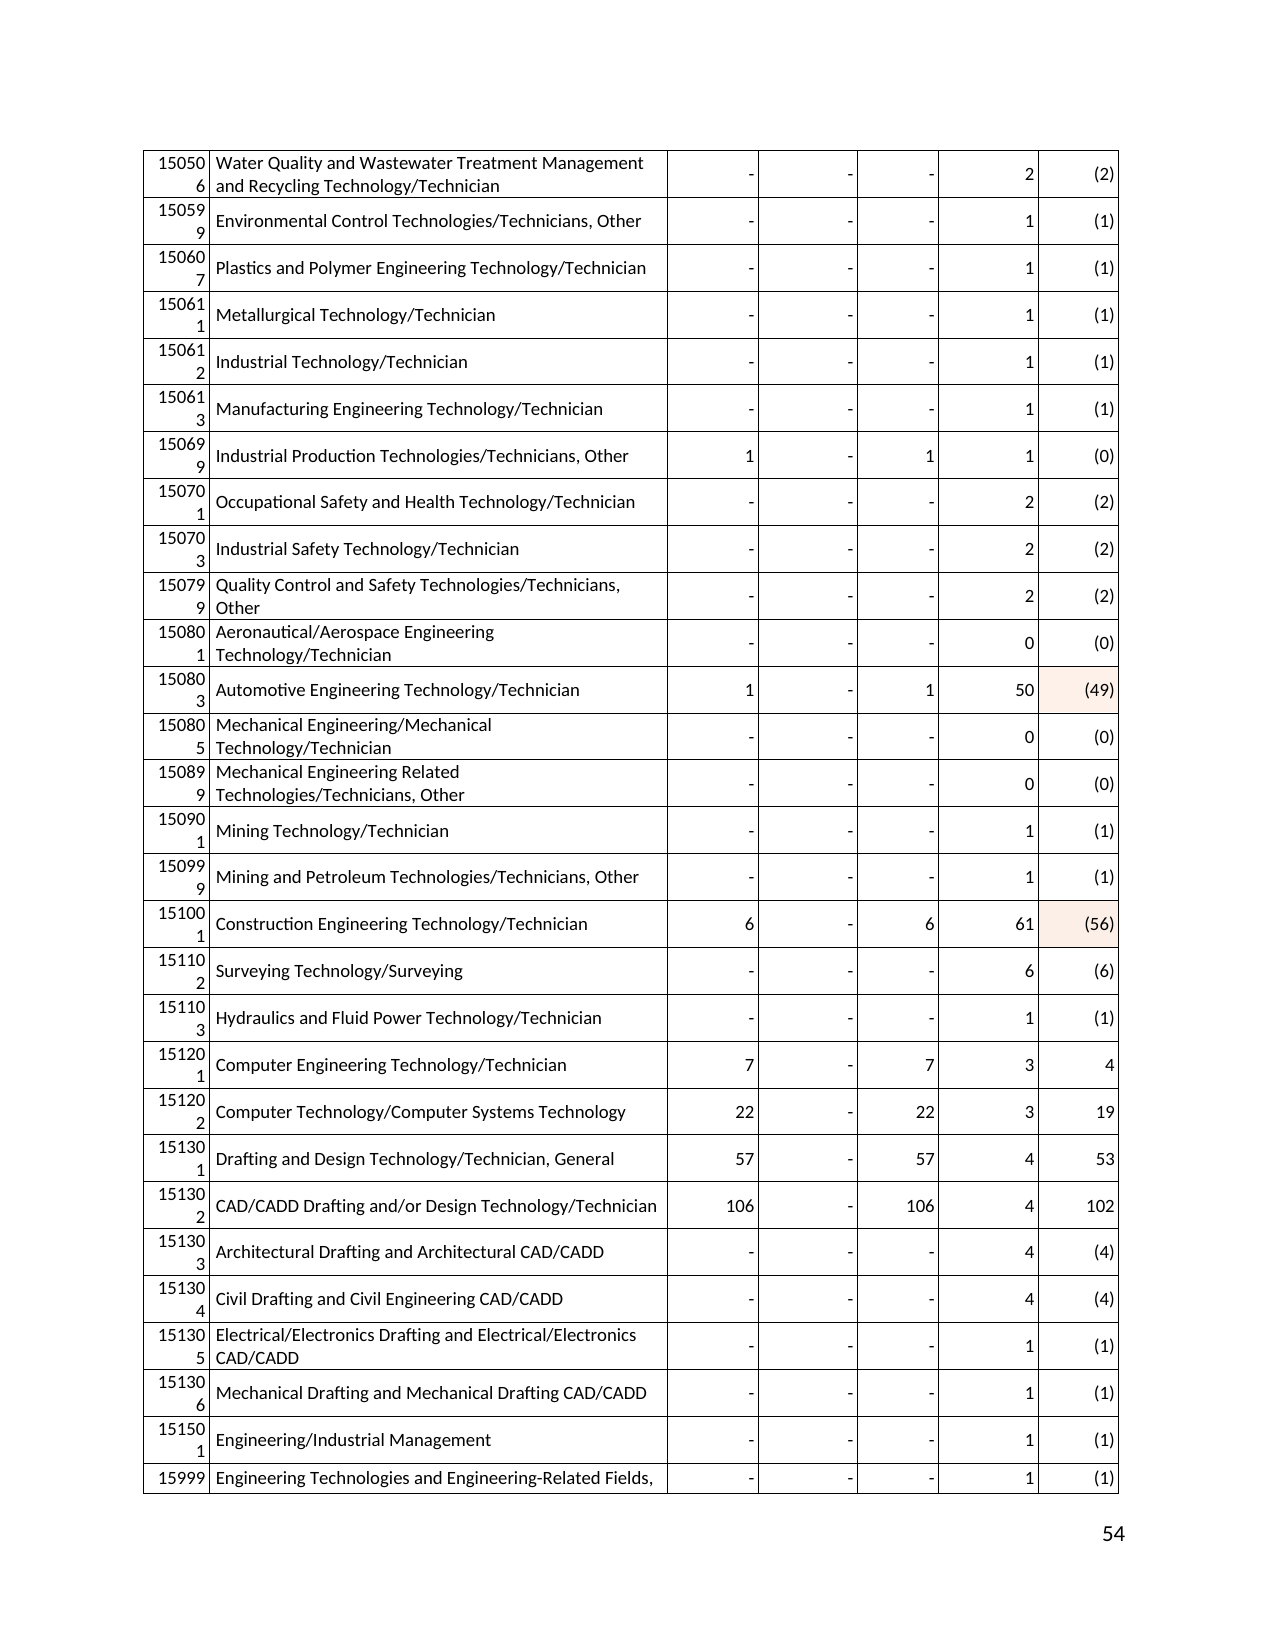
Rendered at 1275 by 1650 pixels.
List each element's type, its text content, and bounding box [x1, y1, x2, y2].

table_cell (1) [1039, 198, 1118, 244]
table_cell - [759, 339, 857, 384]
table_cell - [759, 526, 857, 572]
table_cell Computer Technology/Computer Systems Technology [210, 1089, 667, 1134]
table_cell - [858, 714, 938, 759]
table_cell (2) [1039, 151, 1118, 197]
table_cell 7 [858, 1042, 938, 1087]
table_cell - [858, 198, 938, 244]
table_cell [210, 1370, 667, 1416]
table_cell - [759, 807, 857, 853]
table_cell 3 [939, 1042, 1038, 1087]
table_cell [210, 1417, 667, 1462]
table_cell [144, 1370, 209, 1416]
table_cell (49) [1039, 667, 1118, 712]
table_cell - [858, 854, 938, 900]
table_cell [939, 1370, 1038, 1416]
table_cell 4 [939, 1135, 1038, 1181]
table_cell 1 [668, 432, 758, 478]
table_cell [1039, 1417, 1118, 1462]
table_cell 151201 [144, 1042, 209, 1087]
table_cell Civil Drafting and Civil Engineering CAD/CADD [210, 1276, 667, 1322]
table_cell - [759, 385, 857, 431]
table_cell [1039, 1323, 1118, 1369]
table_cell 150612 [144, 339, 209, 384]
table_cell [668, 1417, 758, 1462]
table_cell - [759, 948, 857, 994]
table_cell - [759, 620, 857, 666]
table_cell (1) [1039, 807, 1118, 853]
table_cell CAD/CADD Drafting and/or Design Technology/Technician [210, 1182, 667, 1228]
table_cell (56) [1039, 901, 1118, 947]
table_cell - [759, 432, 857, 478]
table_cell 151302 [144, 1182, 209, 1228]
table_cell 150613 [144, 385, 209, 431]
table_cell Computer Engineering Technology/Technician [210, 1042, 667, 1087]
table_cell Mechanical Engineering Related Technologies/Technicians, Other [210, 760, 667, 806]
table_cell Mining Technology/Technician [210, 807, 667, 853]
table_cell 22 [858, 1089, 938, 1134]
table_cell 57 [668, 1135, 758, 1181]
table_cell - [858, 479, 938, 525]
table_cell 6 [858, 901, 938, 947]
table_cell - [759, 1276, 857, 1322]
table_cell - [858, 573, 938, 619]
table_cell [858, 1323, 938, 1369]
table_cell 53 [1039, 1135, 1118, 1181]
table_cell Mining and Petroleum Technologies/Technicians, Other [210, 854, 667, 900]
table_cell 1 [939, 339, 1038, 384]
table_cell - [759, 573, 857, 619]
table_cell Industrial Safety Technology/Technician [210, 526, 667, 572]
table_cell 7 [668, 1042, 758, 1087]
table_cell (0) [1039, 760, 1118, 806]
table_cell - [759, 714, 857, 759]
table_cell 151102 [144, 948, 209, 994]
table_cell 1 [668, 667, 758, 712]
table_cell Water Quality and Wastewater Treatment Management and Recycling Technology/Technician [210, 151, 667, 197]
table_cell Drafting and Design Technology/Technician, General [210, 1135, 667, 1181]
table_cell - [759, 1182, 857, 1228]
table_cell 150599 [144, 198, 209, 244]
table_cell - [858, 339, 938, 384]
table_cell - [668, 292, 758, 337]
table_cell - [668, 339, 758, 384]
table_cell - [668, 948, 758, 994]
table_cell - [668, 198, 758, 244]
table_cell (1) [1039, 995, 1118, 1041]
table_cell Occupational Safety and Health Technology/Technician [210, 479, 667, 525]
table_cell (1) [1039, 245, 1118, 291]
table_cell - [668, 245, 758, 291]
table_cell - [858, 526, 938, 572]
table_cell 6 [939, 948, 1038, 994]
table_cell - [668, 760, 758, 806]
table_cell 2 [939, 573, 1038, 619]
table_cell (1) [1039, 339, 1118, 384]
table_cell - [858, 995, 938, 1041]
table_cell - [759, 292, 857, 337]
table_cell Automotive Engineering Technology/Technician [210, 667, 667, 712]
table_cell 102 [1039, 1182, 1118, 1228]
table_cell 2 [939, 151, 1038, 197]
table_cell - [858, 807, 938, 853]
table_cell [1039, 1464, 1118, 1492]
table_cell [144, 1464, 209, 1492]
table_cell - [759, 760, 857, 806]
table_cell - [668, 526, 758, 572]
table_cell 4 [939, 1182, 1038, 1228]
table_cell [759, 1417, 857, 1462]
table_cell - [759, 901, 857, 947]
table_cell - [668, 479, 758, 525]
table_cell Hydraulics and Fluid Power Technology/Technician [210, 995, 667, 1041]
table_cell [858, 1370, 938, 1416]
table_cell 150801 [144, 620, 209, 666]
table_cell 1 [939, 292, 1038, 337]
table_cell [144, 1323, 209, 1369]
table_cell - [668, 385, 758, 431]
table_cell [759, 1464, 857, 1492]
table_cell Industrial Technology/Technician [210, 339, 667, 384]
table_cell 150805 [144, 714, 209, 759]
table_cell (2) [1039, 526, 1118, 572]
table_cell 151304 [144, 1276, 209, 1322]
table_cell - [759, 151, 857, 197]
table_cell Quality Control and Safety Technologies/Technicians, Other [210, 573, 667, 619]
table_cell Plastics and Polymer Engineering Technology/Technician [210, 245, 667, 291]
table_cell Mechanical Engineering/Mechanical Technology/Technician [210, 714, 667, 759]
table_cell - [759, 479, 857, 525]
table_cell - [759, 854, 857, 900]
table_cell Surveying Technology/Surveying [210, 948, 667, 994]
table_cell 1 [939, 995, 1038, 1041]
table_cell (2) [1039, 573, 1118, 619]
table_cell 0 [939, 760, 1038, 806]
table_cell (1) [1039, 292, 1118, 337]
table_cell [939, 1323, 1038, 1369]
table_cell - [668, 573, 758, 619]
table_cell 50 [939, 667, 1038, 712]
table_cell - [759, 1089, 857, 1134]
table_cell Metallurgical Technology/Technician [210, 292, 667, 337]
table_cell 0 [939, 620, 1038, 666]
table_cell Aeronautical/Aerospace Engineering Technology/Technician [210, 620, 667, 666]
table_cell 57 [858, 1135, 938, 1181]
table_cell 1 [939, 854, 1038, 900]
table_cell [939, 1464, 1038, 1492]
table_cell 1 [858, 667, 938, 712]
table_cell 151202 [144, 1089, 209, 1134]
table_cell Manufacturing Engineering Technology/Technician [210, 385, 667, 431]
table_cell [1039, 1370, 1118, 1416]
table_cell 1 [858, 432, 938, 478]
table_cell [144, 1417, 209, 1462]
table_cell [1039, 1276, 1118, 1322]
table_cell - [858, 151, 938, 197]
table_cell - [759, 667, 857, 712]
table_cell - [668, 714, 758, 759]
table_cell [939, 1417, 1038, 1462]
table_cell - [759, 1135, 857, 1181]
table_cell - [759, 1042, 857, 1087]
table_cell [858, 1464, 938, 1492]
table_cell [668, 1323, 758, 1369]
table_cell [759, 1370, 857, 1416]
table_cell - [858, 292, 938, 337]
table_cell 106 [858, 1182, 938, 1228]
table_cell - [858, 948, 938, 994]
table_cell - [668, 807, 758, 853]
table_cell 106 [668, 1182, 758, 1228]
table_cell Environmental Control Technologies/Technicians, Other [210, 198, 667, 244]
table_cell 19 [1039, 1089, 1118, 1134]
table_cell 4 [939, 1229, 1038, 1275]
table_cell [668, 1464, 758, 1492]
table_cell 1 [939, 245, 1038, 291]
table_cell 2 [939, 479, 1038, 525]
table_cell 150701 [144, 479, 209, 525]
table_cell (0) [1039, 620, 1118, 666]
table_cell (4) [1039, 1229, 1118, 1275]
table_cell (0) [1039, 714, 1118, 759]
table_cell 150899 [144, 760, 209, 806]
table_cell (0) [1039, 432, 1118, 478]
table_cell (1) [1039, 385, 1118, 431]
table_cell - [858, 245, 938, 291]
table_cell 6 [668, 901, 758, 947]
table_cell 150607 [144, 245, 209, 291]
table_cell 150703 [144, 526, 209, 572]
table_cell 150506 [144, 151, 209, 197]
table_cell 151303 [144, 1229, 209, 1275]
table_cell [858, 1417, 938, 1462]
table_cell - [858, 385, 938, 431]
table_cell 1 [939, 432, 1038, 478]
table_cell - [668, 1276, 758, 1322]
table_cell - [668, 620, 758, 666]
table_cell - [759, 995, 857, 1041]
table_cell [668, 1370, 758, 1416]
table_cell (1) [1039, 854, 1118, 900]
table_cell 22 [668, 1089, 758, 1134]
table_cell 1 [939, 198, 1038, 244]
table_cell - [668, 995, 758, 1041]
table_cell 1 [939, 385, 1038, 431]
table_cell - [858, 760, 938, 806]
table_cell 150999 [144, 854, 209, 900]
table_cell (2) [1039, 479, 1118, 525]
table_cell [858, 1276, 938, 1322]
table_cell - [759, 198, 857, 244]
table_cell 61 [939, 901, 1038, 947]
table_cell - [668, 151, 758, 197]
table_cell 151301 [144, 1135, 209, 1181]
table_cell 150611 [144, 292, 209, 337]
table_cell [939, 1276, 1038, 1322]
table_cell 150699 [144, 432, 209, 478]
table_cell - [759, 1229, 857, 1275]
table_cell (6) [1039, 948, 1118, 994]
table_cell 1 [939, 807, 1038, 853]
table_cell 0 [939, 714, 1038, 759]
table_cell 151001 [144, 901, 209, 947]
table_cell 2 [939, 526, 1038, 572]
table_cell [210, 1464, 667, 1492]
table_cell Architectural Drafting and Architectural CAD/CADD [210, 1229, 667, 1275]
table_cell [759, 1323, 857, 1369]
table_cell - [668, 1229, 758, 1275]
table_cell - [858, 620, 938, 666]
table_cell - [759, 245, 857, 291]
table_cell 4 [1039, 1042, 1118, 1087]
table_cell Construction Engineering Technology/Technician [210, 901, 667, 947]
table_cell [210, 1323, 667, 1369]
table_cell - [668, 854, 758, 900]
table_cell 151103 [144, 995, 209, 1041]
table_cell 3 [939, 1089, 1038, 1134]
table_cell 150901 [144, 807, 209, 853]
table_cell 150803 [144, 667, 209, 712]
table_cell - [858, 1229, 938, 1275]
table_cell 150799 [144, 573, 209, 619]
table_cell Industrial Production Technologies/Technicians, Other [210, 432, 667, 478]
